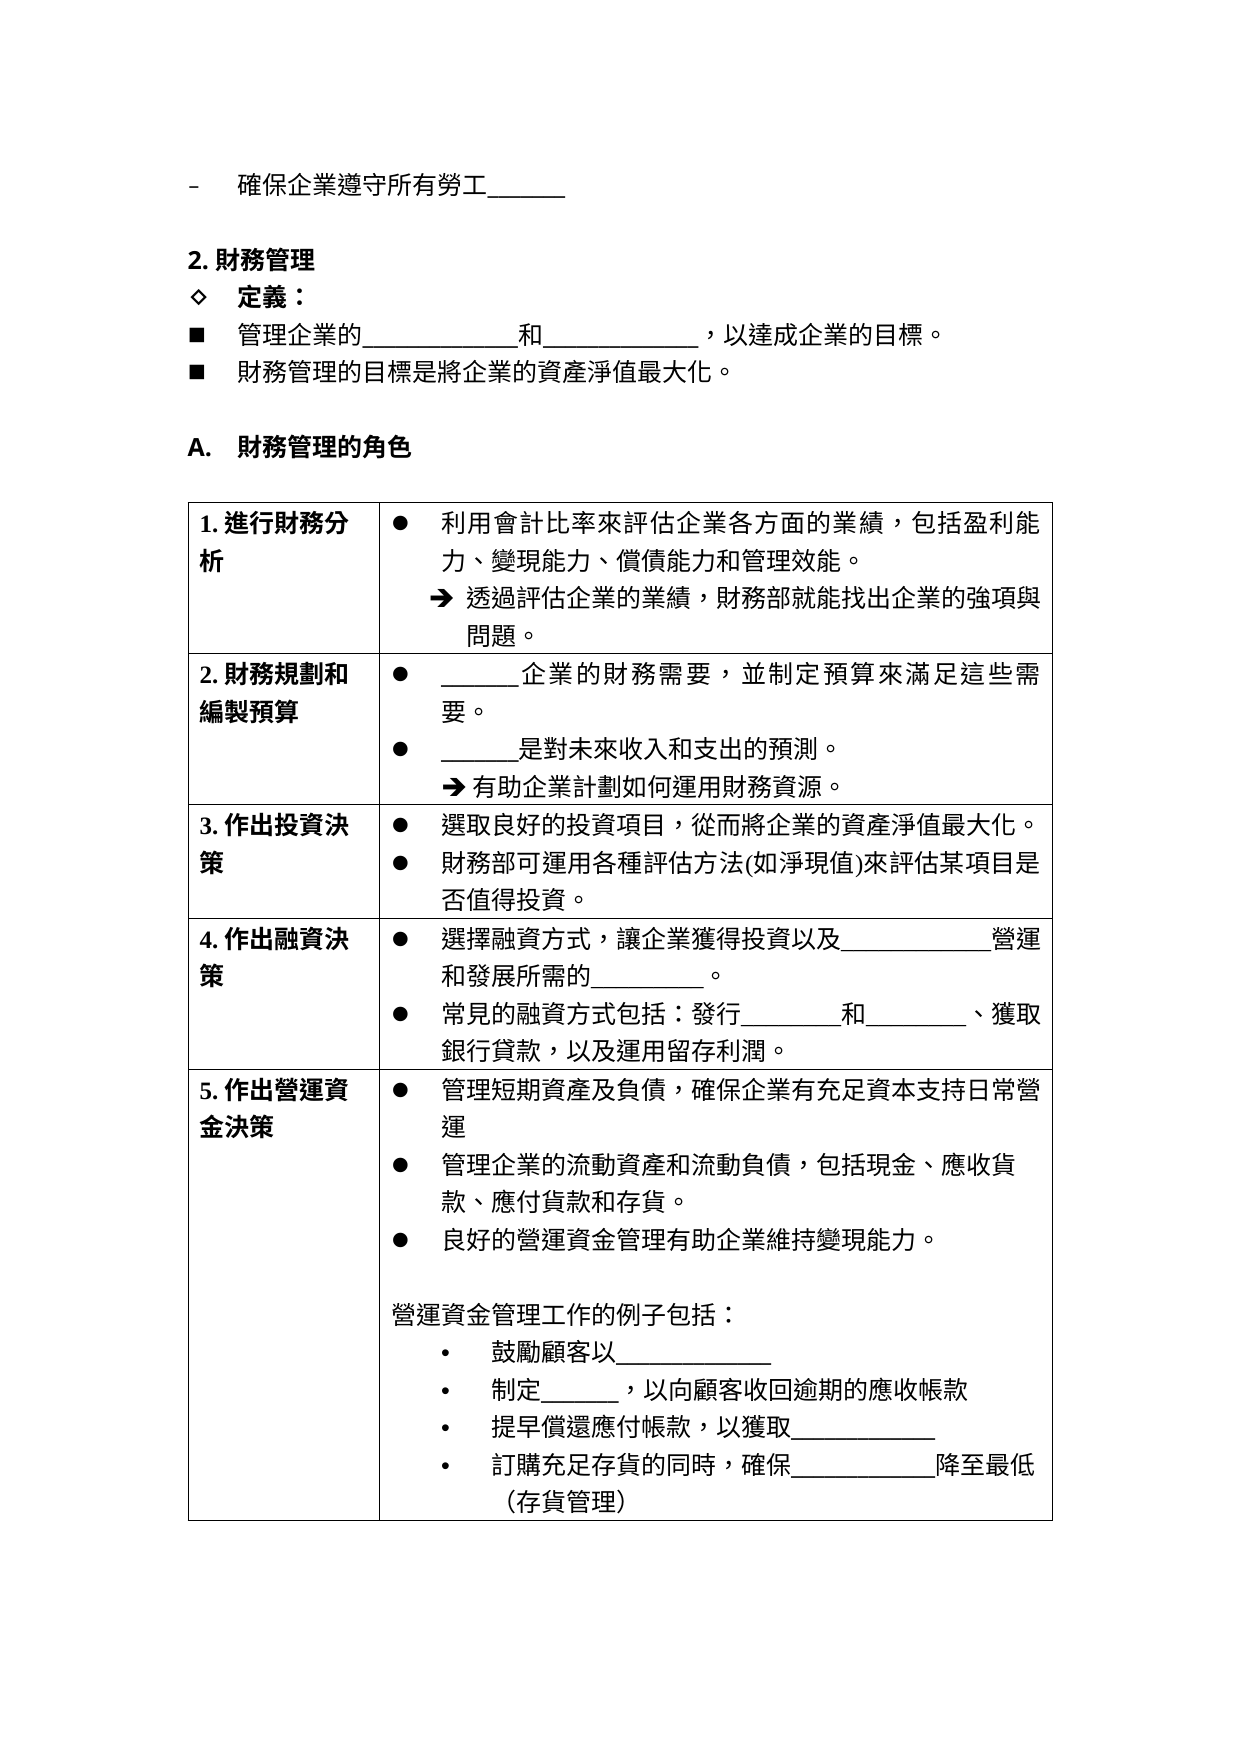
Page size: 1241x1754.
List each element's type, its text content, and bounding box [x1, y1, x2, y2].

table_cell 管理短期資產及負債，確保企業有充足資本支持日常營運 管理企業的流動資產和流動負債，包括現金、應收貨款、應付貨款和存貨。 良好的營運資金管理有助企業維持變現能力。 營運資金管理工作的例子包括： 鼓勵顧客以______________ 制定_______，以向顧客收回逾期的應收帳款 提早償還應付帳款，以獲取_____________ 訂購充足存貨的同時，確保_____________降至最低（存貨管理） [380, 1070, 1052, 1520]
table_cell 5. 作出營運資金決策 [189, 1070, 379, 1520]
list 管理企業的______________和______________，以達成企業的目標。 [187, 314, 1053, 352]
table_cell 選取良好的投資項目，從而將企業的資產淨值最大化。 財務部可運用各種評估方法(如淨現值)來評估某項目是否值得投資。 [380, 805, 1052, 918]
table_cell 選擇融資方式，讓企業獲得投資以及____________營運和發展所需的_________。 常見的融資方式包括：發行________和________、獲取銀行貸款，以及運用留存利潤。 [380, 919, 1052, 1069]
list 財務管理的目標是將企業的資產淨值最大化。 [187, 352, 1053, 389]
table_header 1. 進行財務分析 [189, 503, 379, 653]
text A. 財務管理的角色 [187, 427, 1053, 464]
table_header 利用會計比率來評估企業各方面的業績，包括盈利能力、變現能力、償債能力和管理效能。 透過評估企業的業績，財務部就能找出企業的強項與問題。 [380, 503, 1052, 653]
list 定義： [187, 277, 1053, 314]
list 確保企業遵守所有勞工_______ [187, 164, 1053, 202]
text 2. 財務管理 [187, 239, 1053, 277]
table_cell _______企業的財務需要，並制定預算來滿足這些需要。 _______是對未來收入和支出的預測。 有助企業計劃如何運用財務資源。 [380, 654, 1052, 804]
table_cell 2. 財務規劃和編製預算 [189, 654, 379, 804]
table_cell 3. 作出投資決策 [189, 805, 379, 918]
table_cell 4. 作出融資決策 [189, 919, 379, 1069]
